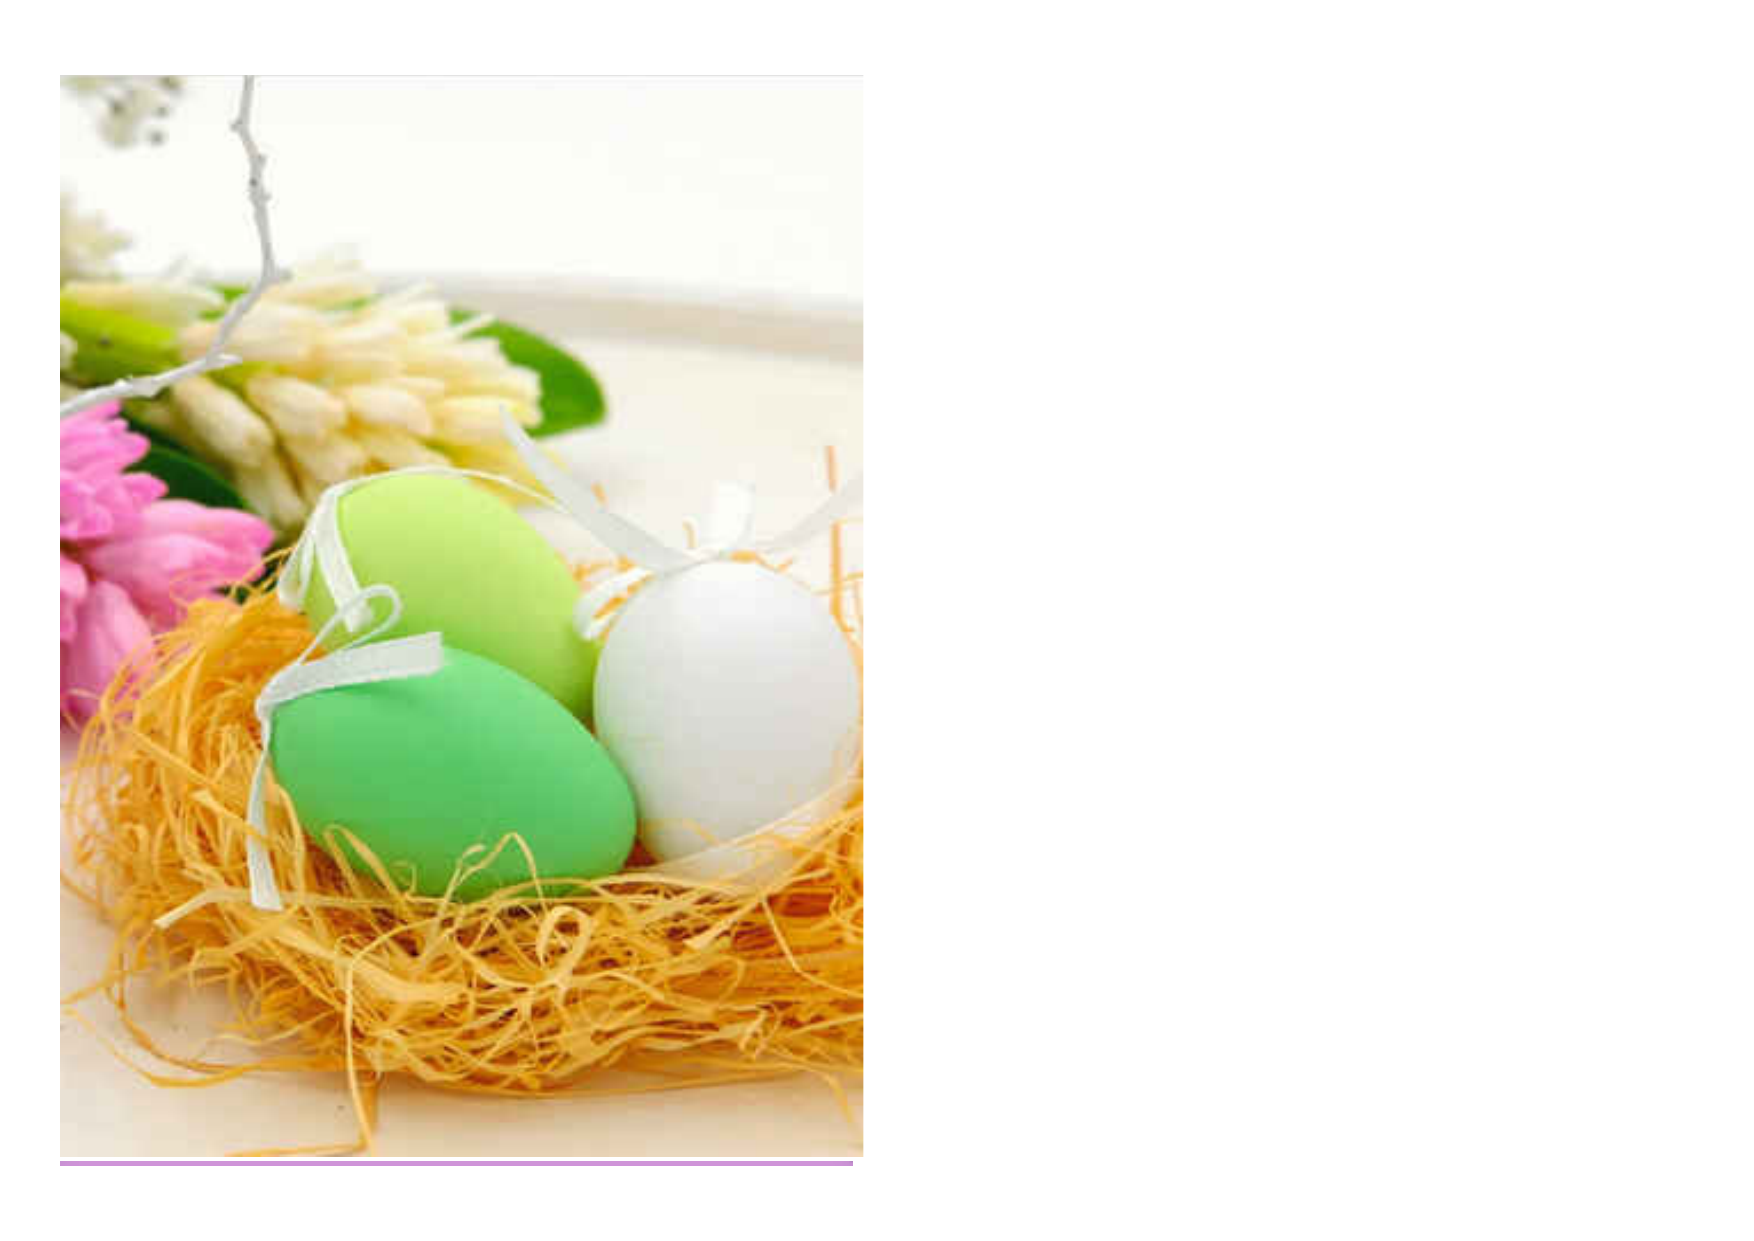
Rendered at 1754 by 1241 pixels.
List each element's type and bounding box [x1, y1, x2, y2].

picture [60, 1161, 853, 1166]
picture [60, 75, 864, 1157]
